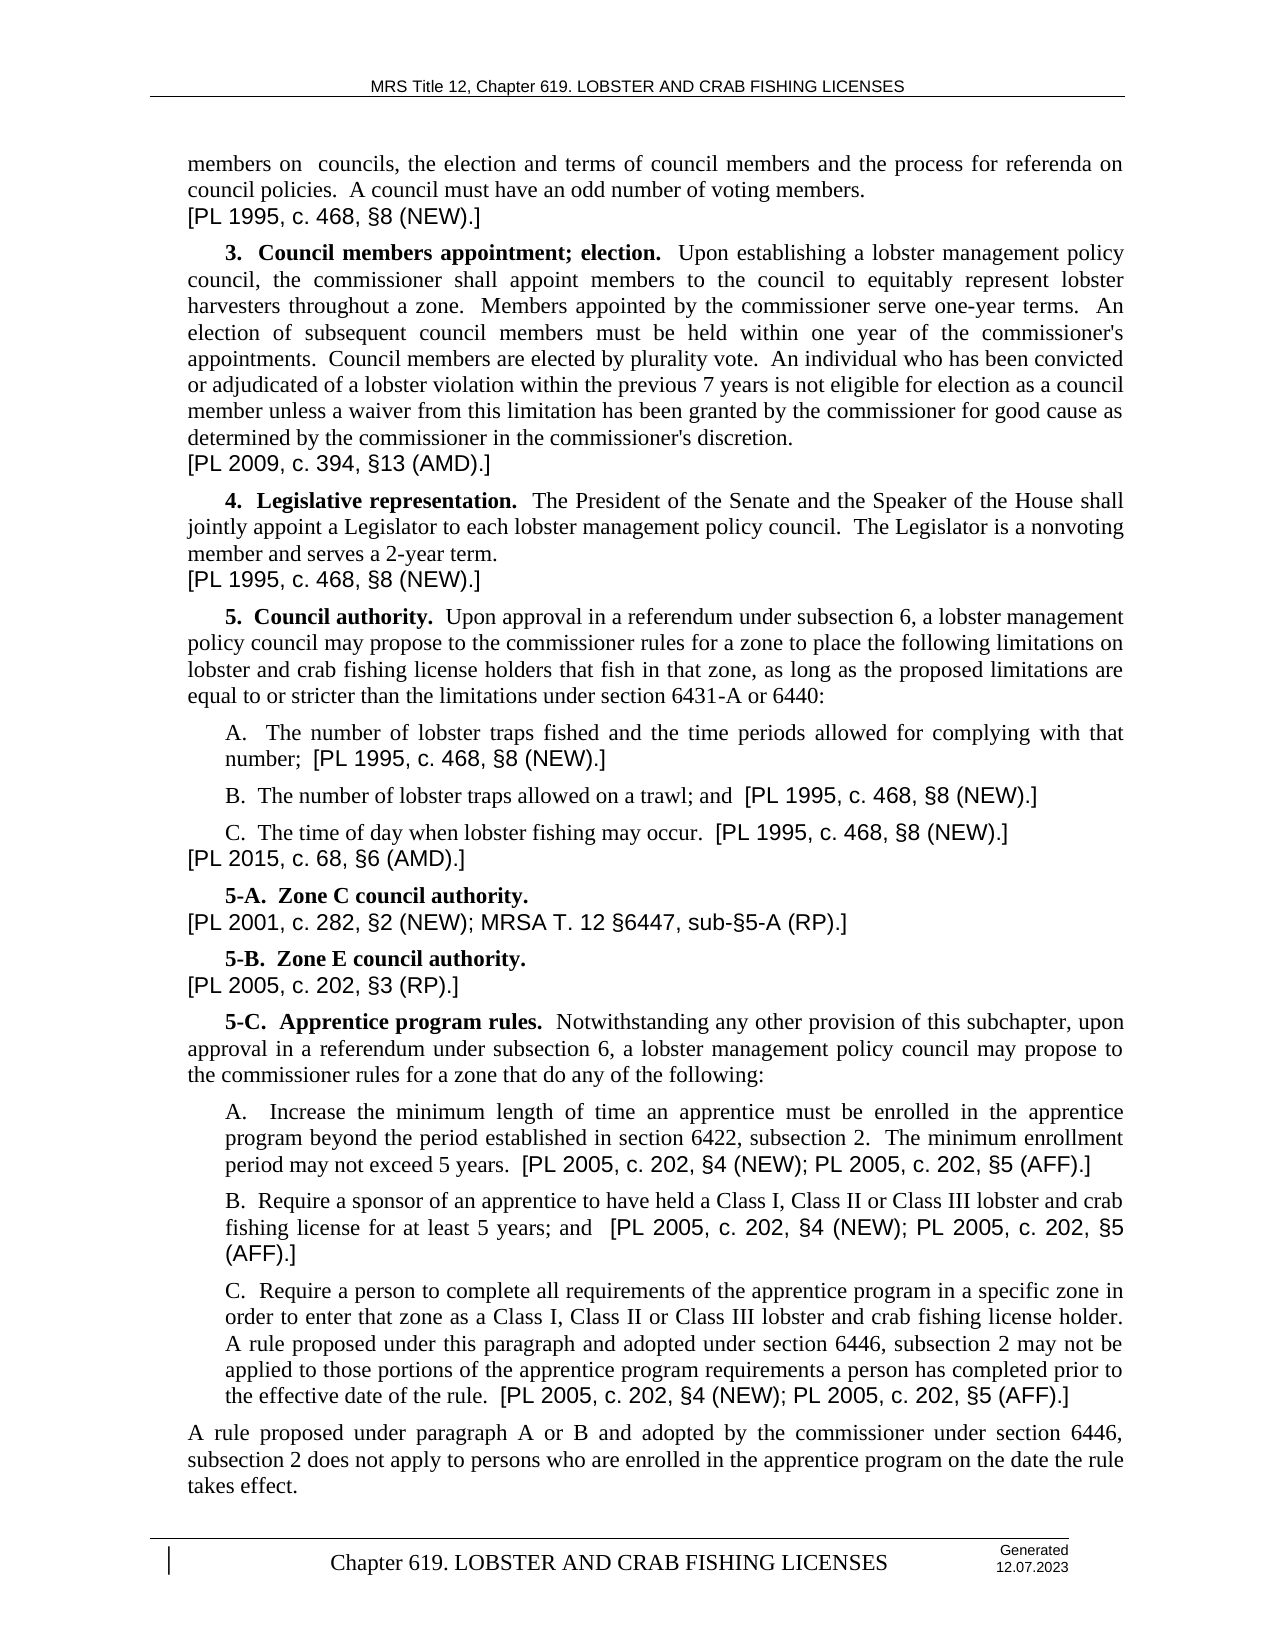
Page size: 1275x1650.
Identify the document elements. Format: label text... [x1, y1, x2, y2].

text [PL 1995, c. 468, §8 (NEW).] [187, 566, 1125, 592]
text A rule proposed under paragraph A or B and adopted by the commissioner under section 6446, subsection 2 does not apply to persons who are enrolled in the apprentice program on the date the rule takes effect. [187, 1419, 1125, 1498]
text C. The time of day when lobster fishing may occur. [PL 1995, c. 468, §8 (NEW).] [225, 819, 1125, 845]
text 5-C. Apprentice program rules. Notwithstanding any other provision of this subchapter, upon approval in a referendum under subsection 6, a lobster management policy council may propose to the commissioner rules for a zone that do any of the following: [187, 1008, 1125, 1087]
text A. The number of lobster traps fished and the time periods allowed for complying with that number; [PL 1995, c. 468, §8 (NEW).] [225, 719, 1125, 772]
text 3. Council members appointment; election. Upon establishing a lobster management policy council, the commissioner shall appoint members to the council to equitably represent lobster harvesters throughout a zone. Members appointed by the commissioner serve one-year terms. An election of subsequent council members must be held within one year of the commissioner's appointments. Council members are elected by plurality vote. An individual who has been convicted or adjudicated of a lobster violation within the previous 7 years is not eligible for election as a council member unless a waiver from this limitation has been granted by the commissioner for good cause as determined by the commissioner in the commissioner's discretion. [187, 239, 1125, 450]
text 5-A. Zone C council authority. [187, 882, 1125, 908]
text [PL 2001, c. 282, §2 (NEW); MRSA T. 12 §6447, sub-§5-A (RP).] [187, 908, 1125, 935]
text B. The number of lobster traps allowed on a trawl; and [PL 1995, c. 468, §8 (NEW).] [225, 782, 1125, 808]
text [PL 2009, c. 394, §13 (AMD).] [187, 450, 1125, 477]
text 5-B. Zone E council authority. [187, 945, 1125, 972]
text 5. Council authority. Upon approval in a referendum under subsection 6, a lobster management policy council may propose to the commissioner rules for a zone to place the following limitations on lobster and crab fishing license holders that fish in that zone, as long as the proposed limitations are equal to or stricter than the limitations under section 6431‑A or 6440: [187, 603, 1125, 708]
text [187, 150, 1125, 203]
text C. Require a person to complete all requirements of the apprentice program in a specific zone in order to enter that zone as a Class I, Class II or Class III lobster and crab fishing license holder. A rule proposed under this paragraph and adopted under section 6446, subsection 2 may not be applied to those portions of the apprentice program requirements a person has completed prior to the effective date of the rule. [PL 2005, c. 202, §4 (NEW); PL 2005, c. 202, §5 (AFF).] [225, 1277, 1125, 1409]
text 4. Legislative representation. The President of the Senate and the Speaker of the House shall jointly appoint a Legislator to each lobster management policy council. The Legislator is a nonvoting member and serves a 2-year term. [187, 487, 1125, 566]
text B. Require a sponsor of an apprentice to have held a Class I, Class II or Class III lobster and crab fishing license for at least 5 years; and [PL 2005, c. 202, §4 (NEW); PL 2005, c. 202, §5 (AFF).] [225, 1187, 1125, 1267]
text A. Increase the minimum length of time an apprentice must be enrolled in the apprentice program beyond the period established in section 6422, subsection 2. The minimum enrollment period may not exceed 5 years. [PL 2005, c. 202, §4 (NEW); PL 2005, c. 202, §5 (AFF).] [225, 1098, 1125, 1177]
text [PL 1995, c. 468, §8 (NEW).] [187, 203, 1125, 229]
text [PL 2005, c. 202, §3 (RP).] [187, 972, 1125, 998]
text [PL 2015, c. 68, §6 (AMD).] [187, 845, 1125, 872]
